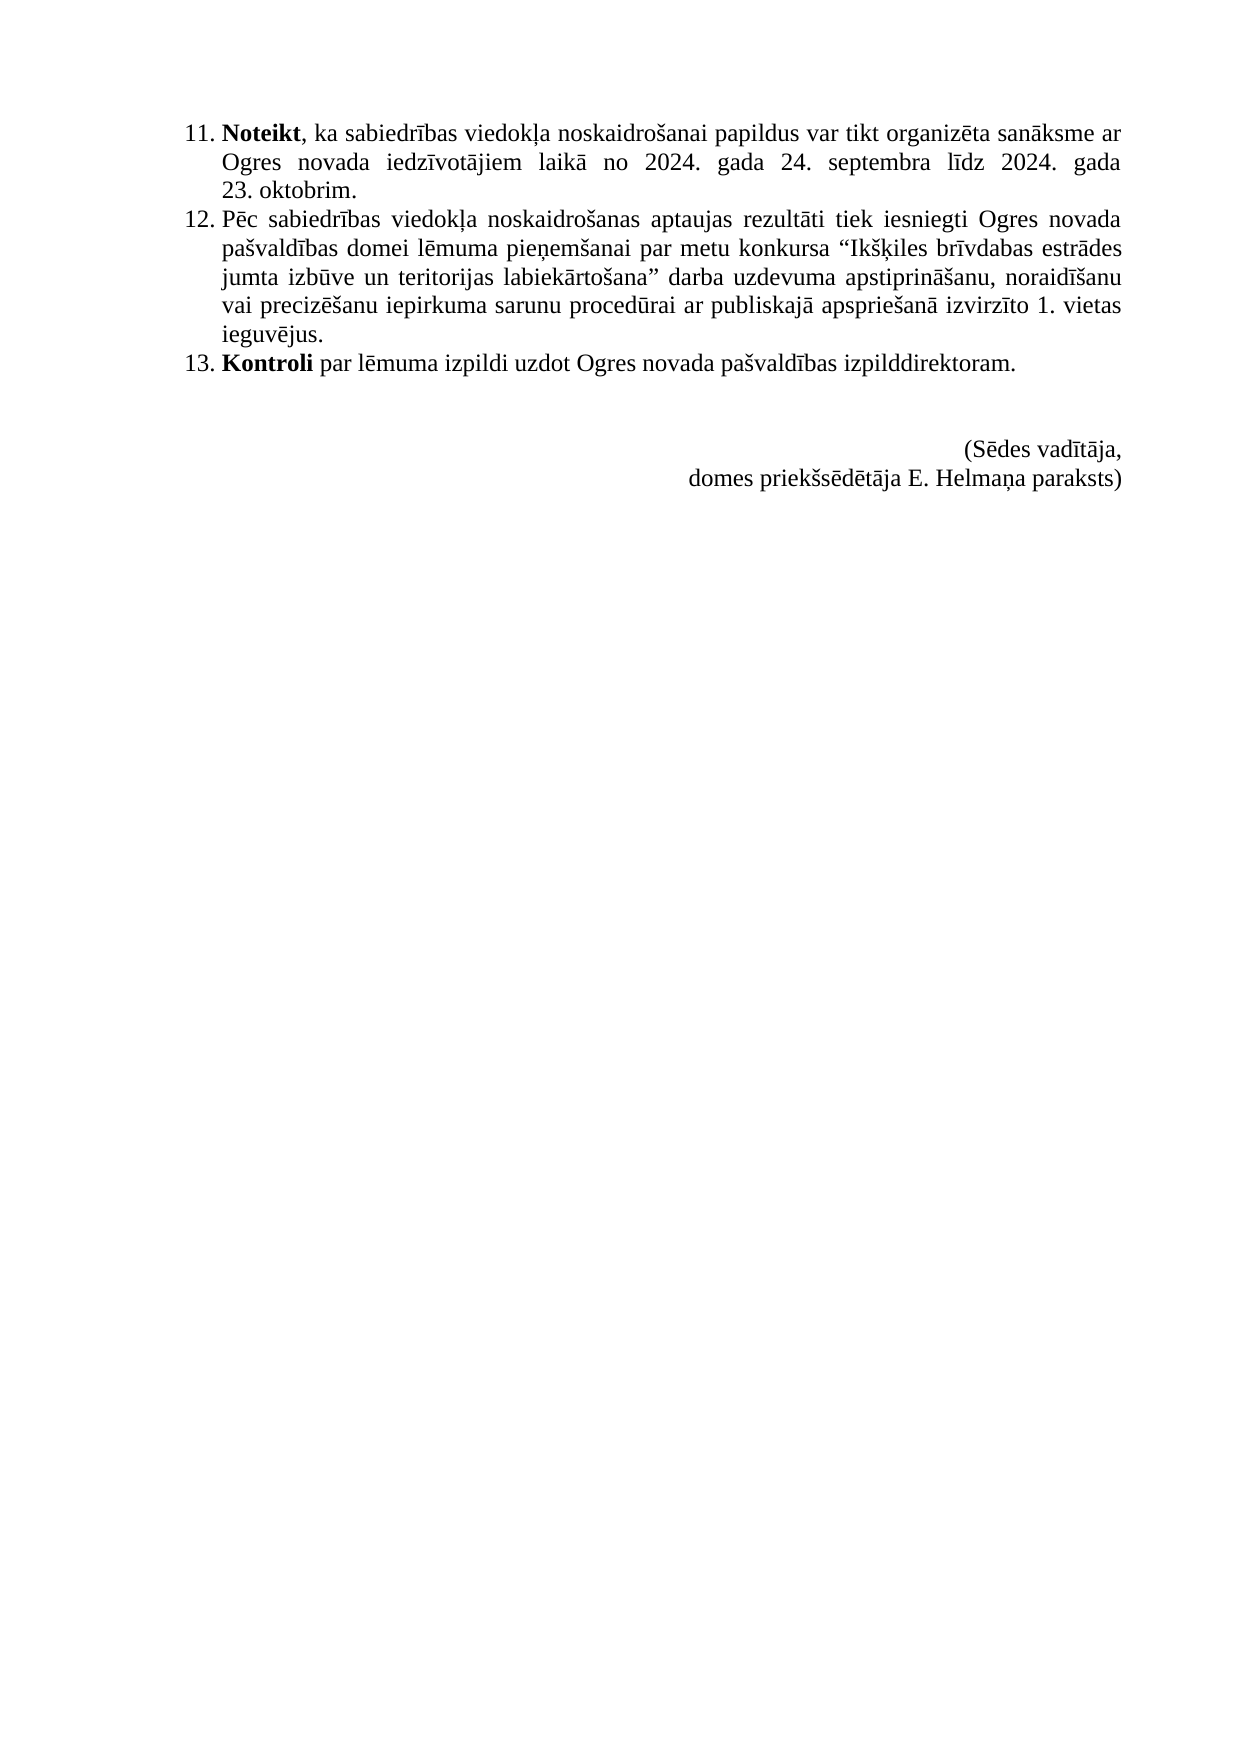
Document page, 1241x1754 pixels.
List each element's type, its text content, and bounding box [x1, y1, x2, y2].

list Pēc sabiedrības viedokļa noskaidrošanas aptaujas rezultāti tiek iesniegti Ogres novada pašvaldības domei lēmuma pieņemšanai par metu konkursa “Ikšķiles brīvdabas estrādes jumta izbūve un teritorijas labiekārtošana” darba uzdevuma apstiprināšanu, noraidīšanu vai precizēšanu iepirkuma sarunu procedūrai ar publiskajā apspriešanā izvirzīto 1. vietas ieguvējus. [184, 204, 1122, 348]
list Kontroli par lēmuma izpildi uzdot Ogres novada pašvaldības izpilddirektoram. [184, 348, 1122, 377]
list Noteikt, ka sabiedrības viedokļa noskaidrošanai papildus var tikt organizēta sanāksme ar Ogres novada iedzīvotājiem laikā no 2024. gada 24. septembra līdz 2024. gada 23. oktobrim. [184, 118, 1122, 204]
text domes priekšsēdētāja E. Helmaņa paraksts) [177, 463, 1122, 492]
text (Sēdes vadītāja, [177, 434, 1122, 463]
